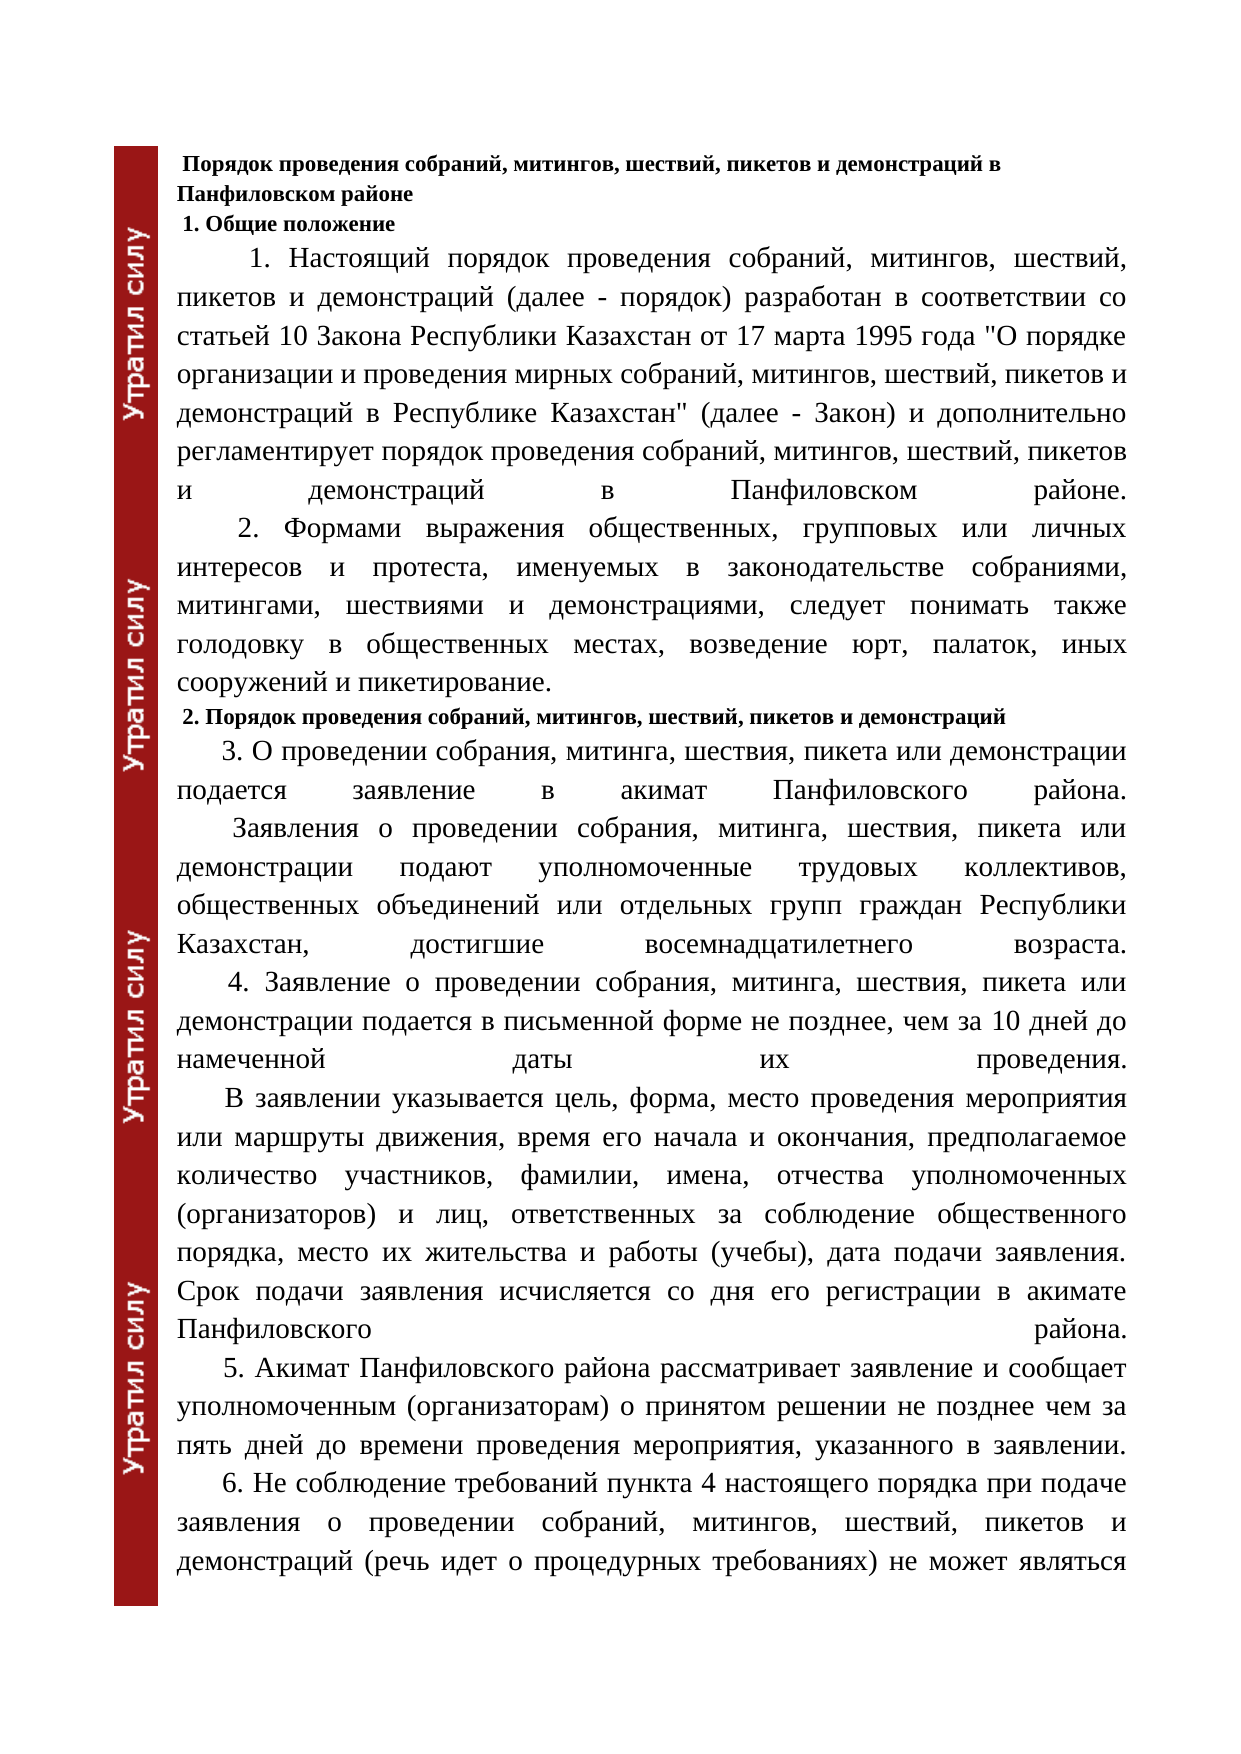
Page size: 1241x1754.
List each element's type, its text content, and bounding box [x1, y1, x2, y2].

picture [114, 1576, 158, 1606]
picture [114, 698, 158, 703]
text 1. Настоящий порядок проведения собраний, митингов, шествий, пикетов и демонстраций (далее - порядок) разработан в соответствии со статьей 10 Закона Республики Казахстан от 17 марта 1995 года "О поpядке оpганизации и пpоведения миpных собpаний, митингов, шествий, пикетов и демонстpаций в Республике Казахстан" (далее - Закон) и дополнительно регламентирует порядок проведения собраний, митингов, шествий, пикетов и демонстраций в Панфиловском районе. 2. Формами выражения общественных, групповых или личных интересов и протеста, именуемых в законодательстве собраниями, митингами, шествиями и демонстрациями, следует понимать также голодовку в общественных местах, возведение юрт, палаток, иных сооружений и пикетирование. [112, 241, 1128, 698]
text 1. Общие положение [112, 210, 1128, 237]
picture [114, 729, 158, 733]
picture [114, 237, 158, 241]
text 2. Порядок проведения собраний, митингов, шествий, пикетов и демонстраций [112, 703, 1128, 729]
text Порядок проведения собраний, митингов, шествий, пикетов и демонстраций в Панфиловском районе [112, 150, 1128, 207]
picture [114, 146, 158, 150]
